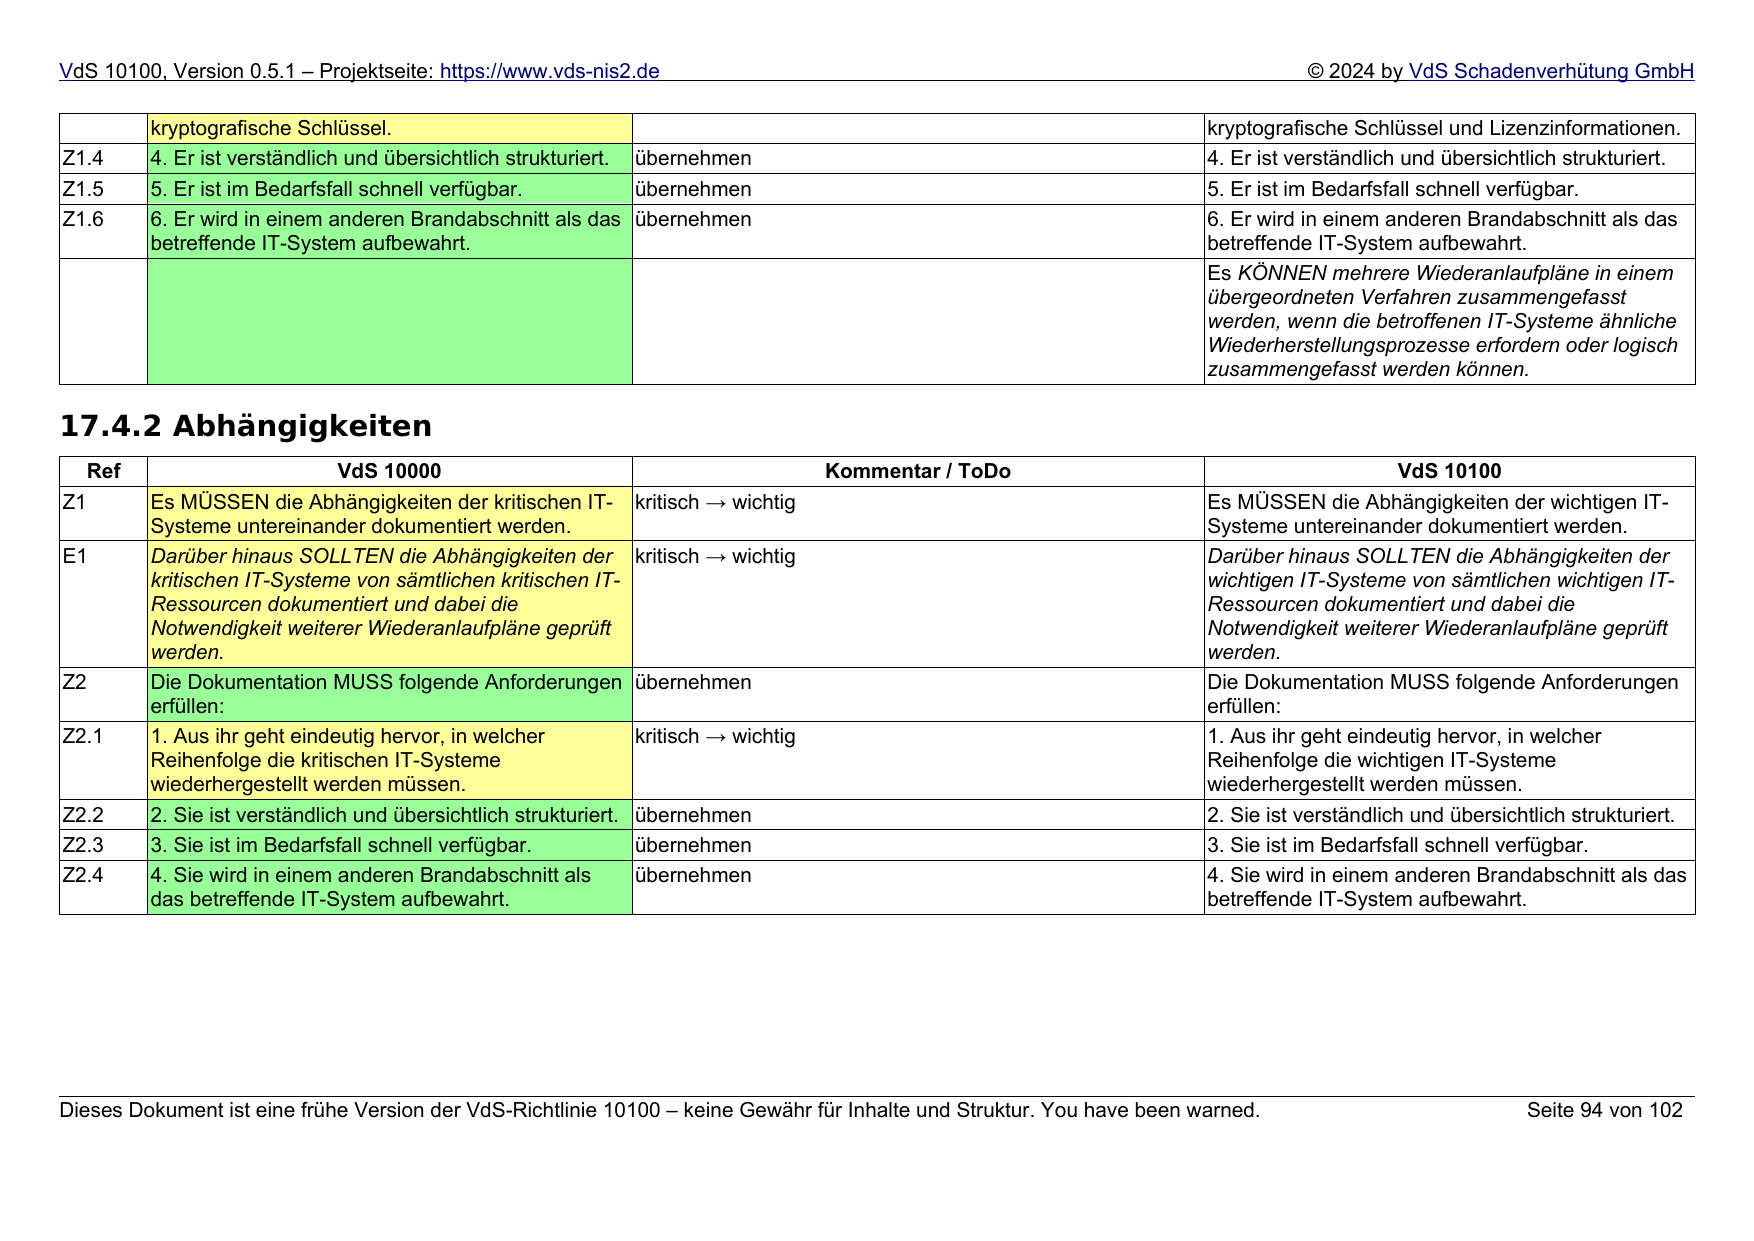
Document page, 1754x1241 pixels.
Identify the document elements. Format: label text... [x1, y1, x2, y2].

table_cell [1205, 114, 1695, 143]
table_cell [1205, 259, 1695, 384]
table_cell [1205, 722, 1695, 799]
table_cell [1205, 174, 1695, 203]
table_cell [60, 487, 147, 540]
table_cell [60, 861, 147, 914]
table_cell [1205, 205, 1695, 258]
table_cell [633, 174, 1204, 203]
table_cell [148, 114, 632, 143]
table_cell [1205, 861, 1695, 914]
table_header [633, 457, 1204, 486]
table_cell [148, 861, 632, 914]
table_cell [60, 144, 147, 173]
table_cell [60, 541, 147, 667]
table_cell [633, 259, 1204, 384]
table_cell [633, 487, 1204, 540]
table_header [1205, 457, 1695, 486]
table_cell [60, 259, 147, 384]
subtitle 17.4.2 Abhängigkeiten [59, 409, 1695, 443]
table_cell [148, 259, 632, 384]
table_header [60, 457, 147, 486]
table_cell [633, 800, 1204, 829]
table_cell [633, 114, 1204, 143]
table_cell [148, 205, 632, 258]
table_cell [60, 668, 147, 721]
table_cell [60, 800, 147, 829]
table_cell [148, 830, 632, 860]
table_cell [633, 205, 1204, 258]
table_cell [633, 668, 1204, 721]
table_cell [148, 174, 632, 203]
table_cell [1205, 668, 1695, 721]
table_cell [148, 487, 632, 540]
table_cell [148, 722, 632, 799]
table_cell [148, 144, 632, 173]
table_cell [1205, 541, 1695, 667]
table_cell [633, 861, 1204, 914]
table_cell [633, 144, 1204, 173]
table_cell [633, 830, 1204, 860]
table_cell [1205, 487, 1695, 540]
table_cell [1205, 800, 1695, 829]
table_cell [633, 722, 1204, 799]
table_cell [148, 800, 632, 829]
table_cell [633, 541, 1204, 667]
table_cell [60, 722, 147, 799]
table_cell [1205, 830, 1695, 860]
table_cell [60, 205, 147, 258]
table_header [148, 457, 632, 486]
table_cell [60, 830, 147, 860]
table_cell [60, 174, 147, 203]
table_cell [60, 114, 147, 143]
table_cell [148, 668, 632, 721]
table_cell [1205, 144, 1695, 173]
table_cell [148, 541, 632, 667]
